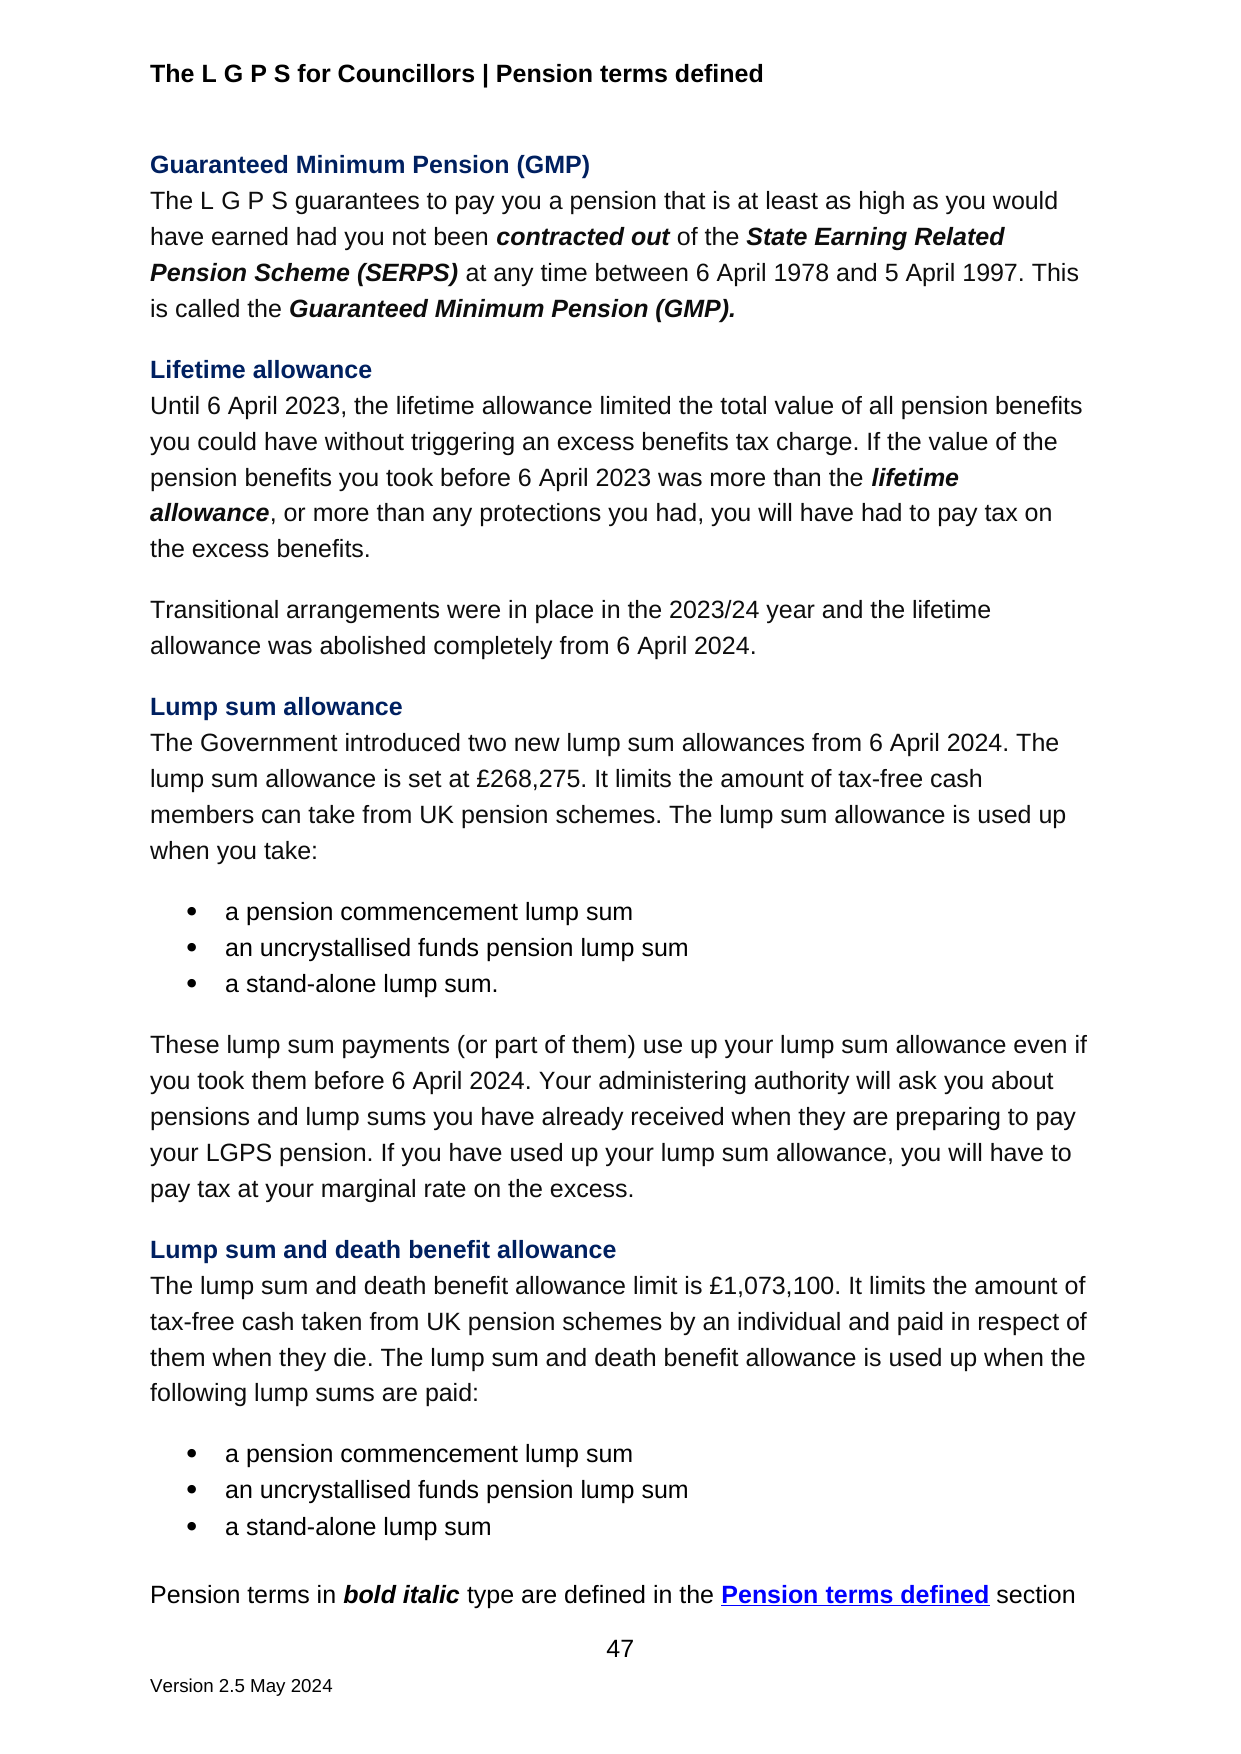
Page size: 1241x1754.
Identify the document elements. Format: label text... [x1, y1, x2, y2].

text The Government introduced two new lump sum allowances from 6 April 2024. The lump sum allowance is set at £268,275. It limits the amount of tax-free cash members can take from UK pension schemes. The lump sum allowance is used up when you take: [150, 728, 1090, 865]
text The L G P S guarantees to pay you a pension that is at least as high as you would have earned had you not been contracted out of the State Earning Related Pension Scheme (SERPS) at any time between 6 April 1978 and 5 April 1997. This is called the Guaranteed Minimum Pension (GMP). [150, 186, 1090, 322]
list a stand-alone lump sum [187, 1511, 1090, 1540]
text These lump sum payments (or part of them) use up your lump sum allowance even if you took them before 6 April 2024. Your administering authority will ask you about pensions and lump sums you have already received when they are preparing to pay your LGPS pension. If you have used up your lump sum allowance, you will have to pay tax at your marginal rate on the excess. [150, 1030, 1090, 1202]
text The lump sum and death benefit allowance limit is £1,073,100. It limits the amount of tax-free cash taken from UK pension schemes by an individual and paid in respect of them when they die. The lump sum and death benefit allowance is used up when the following lump sums are paid: [150, 1271, 1090, 1407]
list a pension commencement lump sum [187, 1439, 1090, 1468]
subtitle Lump sum allowance [150, 692, 1090, 721]
text Transitional arrangements were in place in the 2023/24 year and the lifetime allowance was abolished completely from 6 April 2024. [150, 595, 1090, 660]
text Until 6 April 2023, the lifetime allowance limited the total value of all pension benefits you could have without triggering an excess benefits tax charge. If the value of the pension benefits you took before 6 April 2023 was more than the lifetime allowance, or more than any protections you had, you will have had to pay tax on the excess benefits. [150, 391, 1090, 563]
list a stand-alone lump sum. [187, 969, 1090, 998]
list an uncrystallised funds pension lump sum [187, 1475, 1090, 1504]
list a pension commencement lump sum [187, 897, 1090, 926]
subtitle Lifetime allowance [150, 355, 1090, 383]
list an uncrystallised funds pension lump sum [187, 933, 1090, 962]
subtitle Guaranteed Minimum Pension (GMP) [150, 150, 1090, 179]
subtitle Lump sum and death benefit allowance [150, 1235, 1090, 1263]
